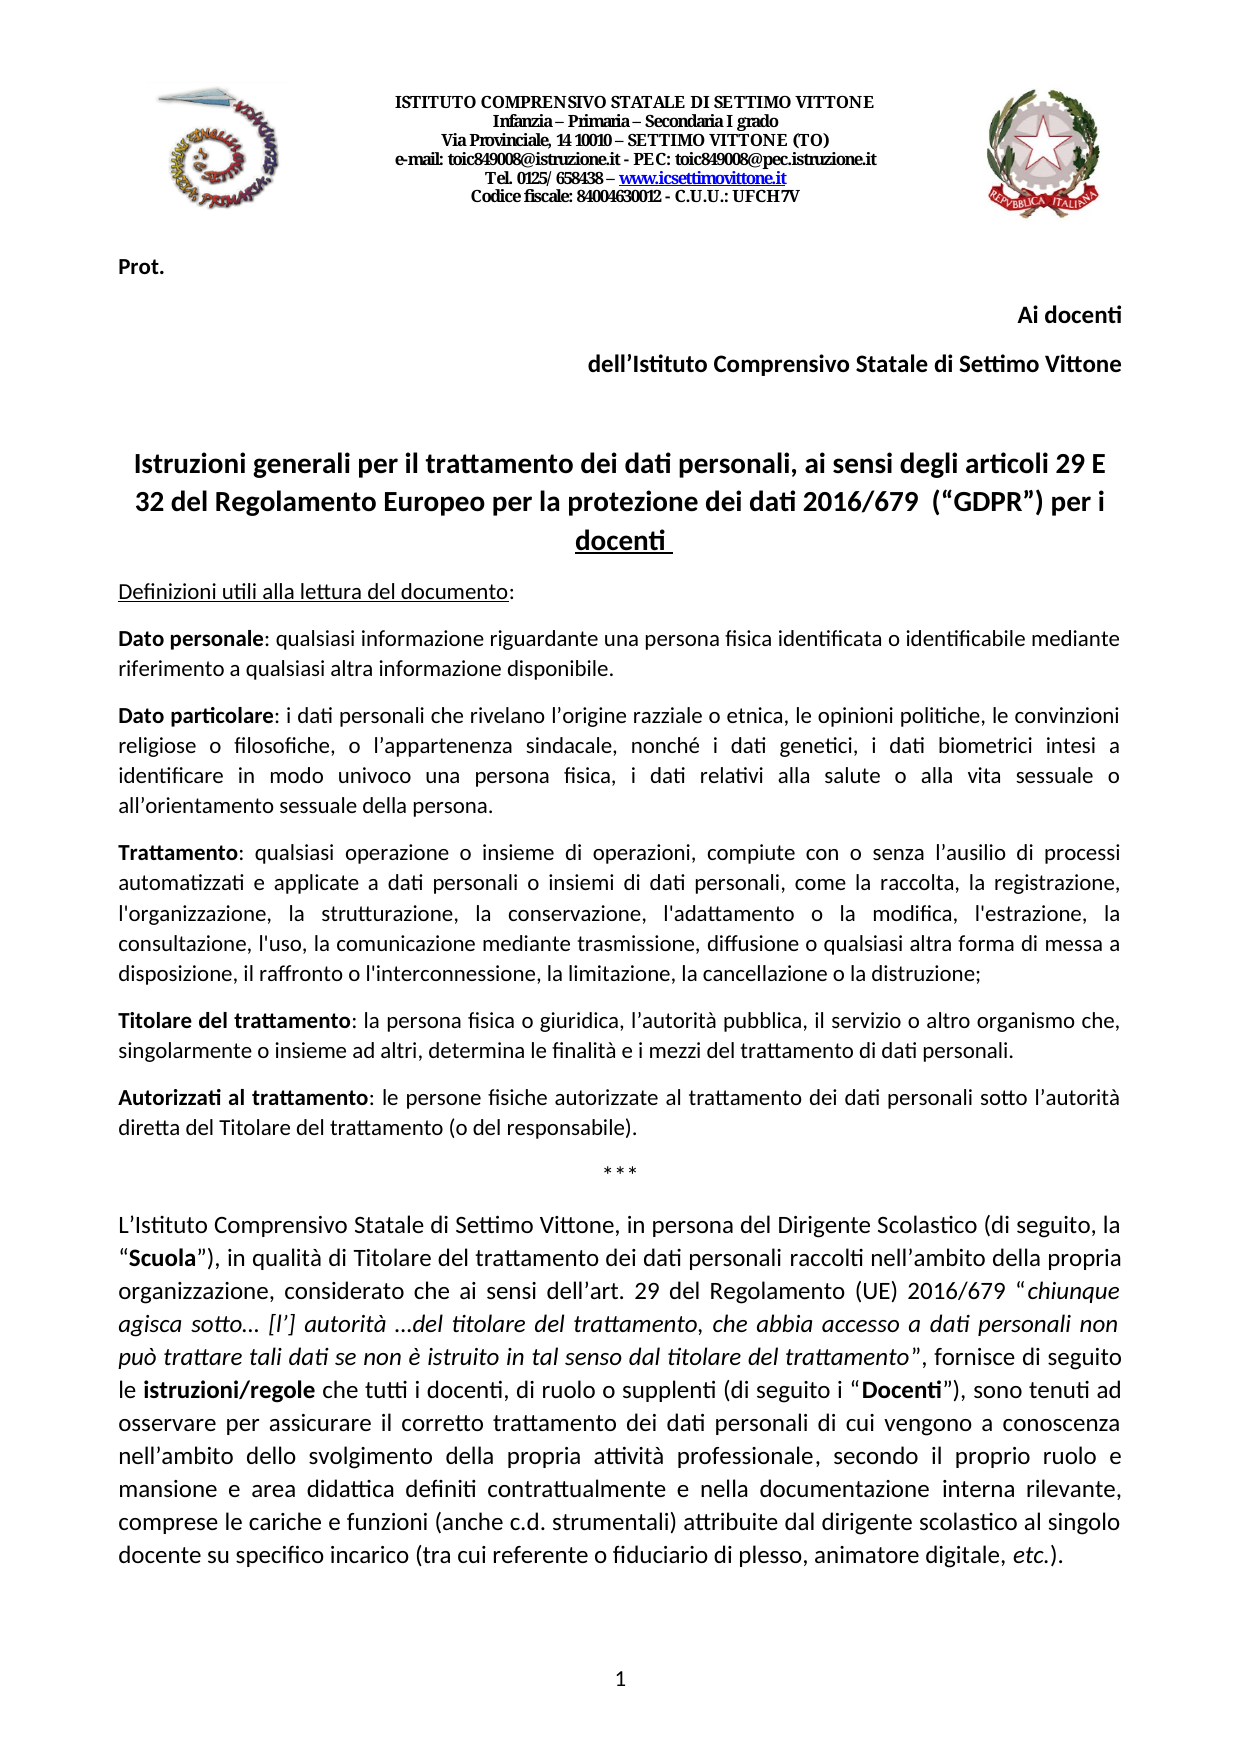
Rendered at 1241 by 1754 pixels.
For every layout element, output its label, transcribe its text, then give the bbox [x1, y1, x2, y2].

text Definizioni utili alla lettura del documento: [118, 577, 1122, 605]
text L’Istituto Comprensivo Statale di Settimo Vittone, in persona del Dirigente Scolastico (di seguito, la “Scuola”), in qualità di Titolare del trattamento dei dati personali raccolti nell’ambito della propria organizzazione, considerato che ai sensi dell’art. 29 del Regolamento (UE) 2016/679 “chiunque agisca sotto… [l’] autorità …del titolare del trattamento, che abbia accesso a dati personali non può trattare tali dati se non è istruito in tal senso dal titolare del trattamento”, fornisce di seguito le istruzioni/regole che tutti i docenti, di ruolo o supplenti (di seguito i “Docenti”), sono tenuti ad osservare per assicurare il corretto trattamento dei dati personali di cui vengono a conoscenza nell’ambito dello svolgimento della propria attività professionale, secondo il proprio ruolo e mansione e area didattica definiti contrattualmente e nella documentazione interna rilevante, comprese le cariche e funzioni (anche c.d. strumentali) attribuite dal dirigente scolastico al singolo docente su specifico incarico (tra cui referente o fiduciario di plesso, animatore digitale, etc.). [118, 1210, 1122, 1569]
text Autorizzati al trattamento: le persone fisiche autorizzate al trattamento dei dati personali sotto l’autorità diretta del Titolare del trattamento (o del responsabile). [118, 1083, 1122, 1141]
text Ai docenti [118, 299, 1122, 329]
text Dato personale: qualsiasi informazione riguardante una persona fisica identificata o identificabile mediante riferimento a qualsiasi altra informazione disponibile. [118, 624, 1122, 682]
text *** [118, 1160, 1122, 1191]
text Titolare del trattamento: la persona fisica o giuridica, l’autorità pubblica, il servizio o altro organismo che, singolarmente o insieme ad altri, determina le finalità e i mezzi del trattamento di dati personali. [118, 1006, 1122, 1064]
text Trattamento: qualsiasi operazione o insieme di operazioni, compiute con o senza l’ausilio di processi automatizzati e applicate a dati personali o insiemi di dati personali, come la raccolta, la registrazione, l'organizzazione, la strutturazione, la conservazione, l'adattamento o la modifica, l'estrazione, la consultazione, l'uso, la comunicazione mediante trasmissione, diffusione o qualsiasi altra forma di messa a disposizione, il raffronto o l'interconnessione, la limitazione, la cancellazione o la distruzione; [118, 838, 1122, 987]
text Prot. [118, 252, 1122, 280]
text dell’Istituto Comprensivo Statale di Settimo Vittone [118, 348, 1122, 379]
text Dato particolare: i dati personali che rivelano l’origine razziale o etnica, le opinioni politiche, le convinzioni religiose o filosofiche, o l’appartenenza sindacale, nonché i dati genetici, i dati biometrici intesi a identificare in modo univoco una persona fisica, i dati relativi alla salute o alla vita sessuale o all’orientamento sessuale della persona. [118, 701, 1122, 819]
text Istruzioni generali per il trattamento dei dati personali, ai sensi degli articoli 29 E 32 del Regolamento Europeo per la protezione dei dati 2016/679 (“GDPR”) per i docenti [118, 445, 1122, 557]
